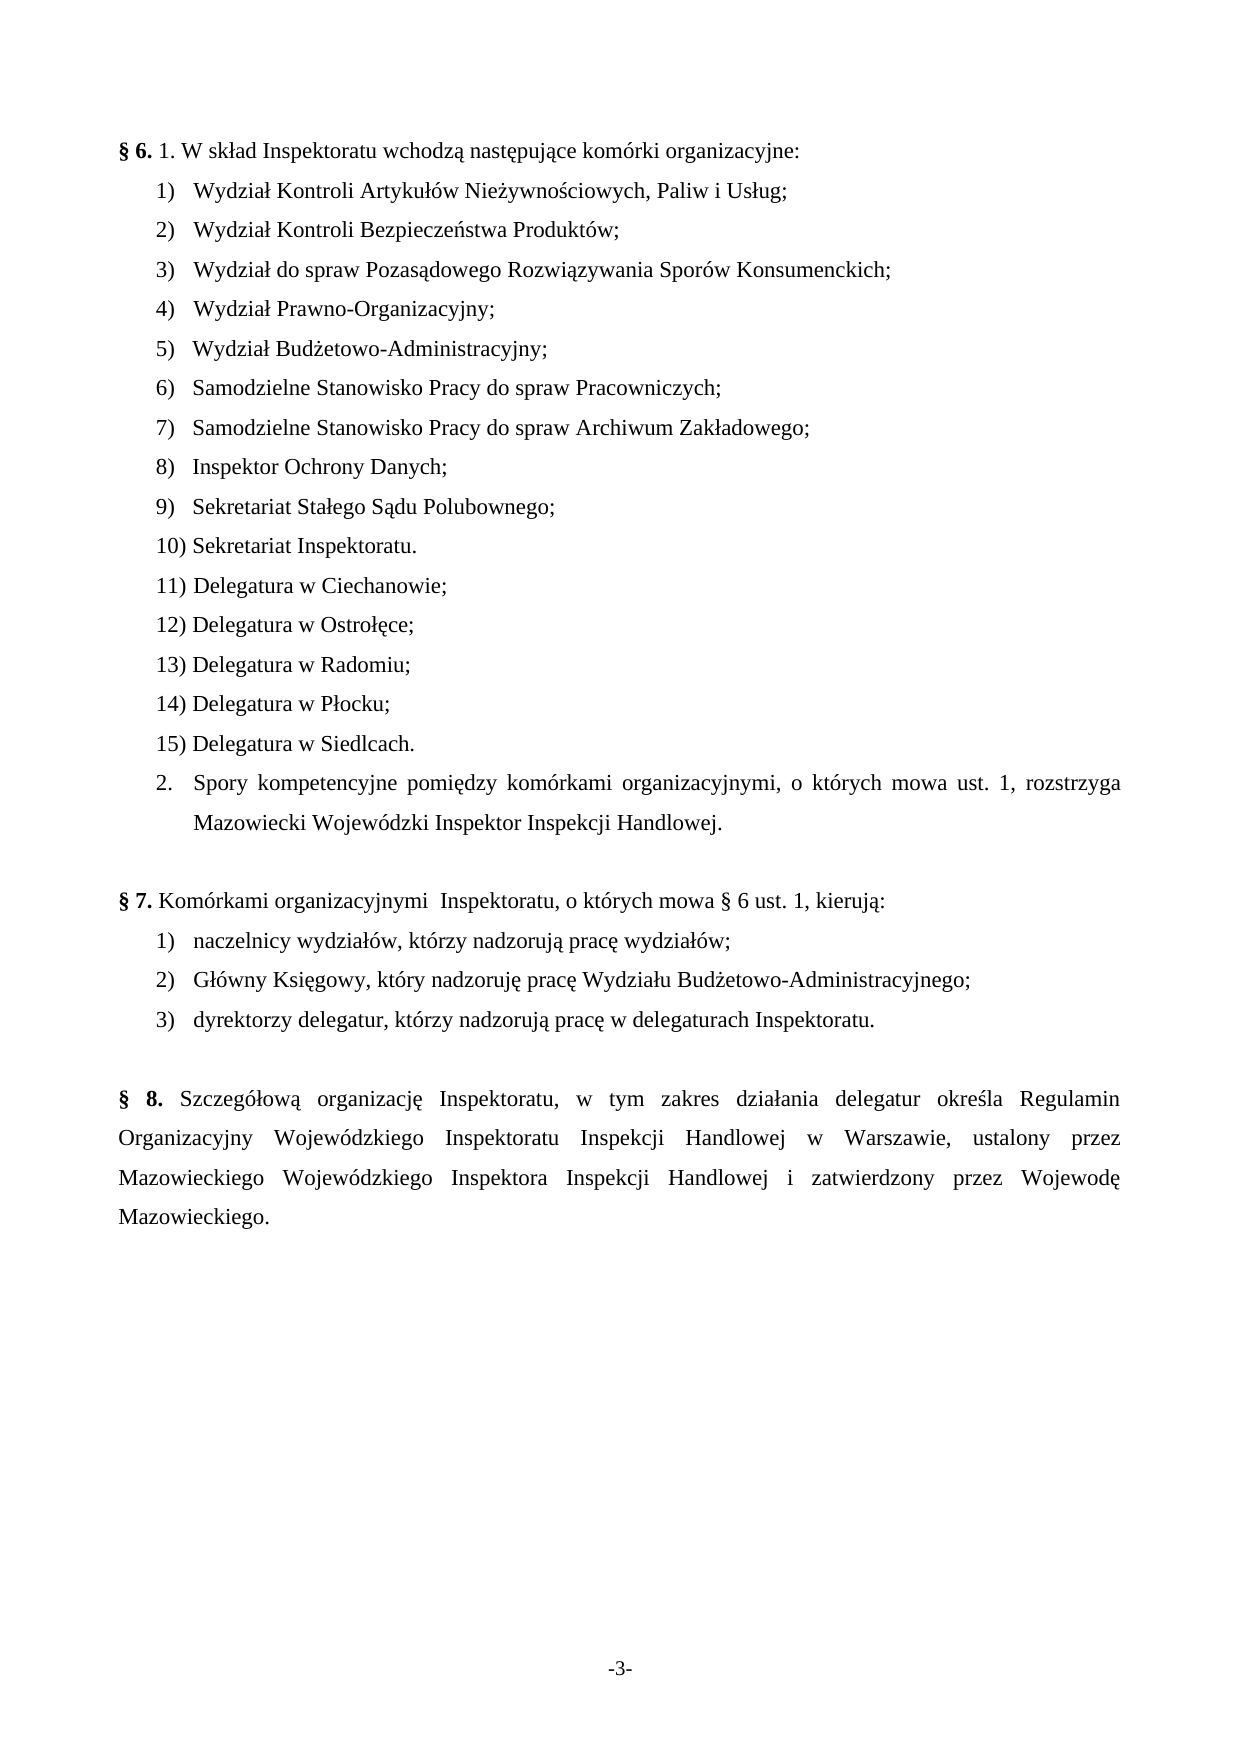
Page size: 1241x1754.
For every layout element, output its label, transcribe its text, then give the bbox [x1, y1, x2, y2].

list Wydział Prawno-Organizacyjny; [156, 295, 1122, 322]
list Główny Księgowy, który nadzoruję pracę Wydziału Budżetowo-Administracyjnego; [156, 966, 1122, 993]
list Delegatura w Radomiu; [156, 651, 1122, 677]
list Samodzielne Stanowisko Pracy do spraw Pracowniczych; [156, 374, 1122, 401]
list Wydział do spraw Pozasądowego Rozwiązywania Sporów Konsumenckich; [156, 256, 1122, 282]
list Spory kompetencyjne pomiędzy komórkami organizacyjnymi, o których mowa ust. 1, rozstrzyga Mazowiecki Wojewódzki Inspektor Inspekcji Handlowej. [156, 769, 1122, 835]
text § 6. 1. W skład Inspektoratu wchodzą następujące komórki organizacyjne: [118, 137, 1122, 164]
list Wydział Kontroli Bezpieczeństwa Produktów; [156, 216, 1122, 243]
list Sekretariat Inspektoratu. [156, 532, 1122, 558]
list Inspektor Ochrony Danych; [156, 453, 1122, 479]
text § 7. Komórkami organizacyjnymi Inspektoratu, o których mowa § 6 ust. 1, kierują: [118, 887, 1122, 914]
list Delegatura w Ciechanowie; [156, 572, 1122, 598]
text § 8. Szczegółową organizację Inspektoratu, w tym zakres działania delegatur określa Regulamin Organizacyjny Wojewódzkiego Inspektoratu Inspekcji Handlowej w Warszawie, ustalony przez Mazowieckiego Wojewódzkiego Inspektora Inspekcji Handlowej i zatwierdzony przez Wojewodę Mazowieckiego. [118, 1085, 1122, 1230]
list Wydział Kontroli Artykułów Nieżywnościowych, Paliw i Usług; [156, 177, 1122, 203]
list Delegatura w Siedlcach. [156, 729, 1122, 756]
list Delegatura w Ostrołęce; [156, 611, 1122, 637]
list Samodzielne Stanowisko Pracy do spraw Archiwum Zakładowego; [156, 414, 1122, 440]
list Wydział Budżetowo-Administracyjny; [156, 335, 1122, 361]
list Delegatura w Płocku; [156, 690, 1122, 716]
list Sekretariat Stałego Sądu Polubownego; [156, 493, 1122, 519]
list naczelnicy wydziałów, którzy nadzorują pracę wydziałów; [156, 927, 1122, 953]
list dyrektorzy delegatur, którzy nadzorują pracę w delegaturach Inspektoratu. [156, 1006, 1122, 1032]
